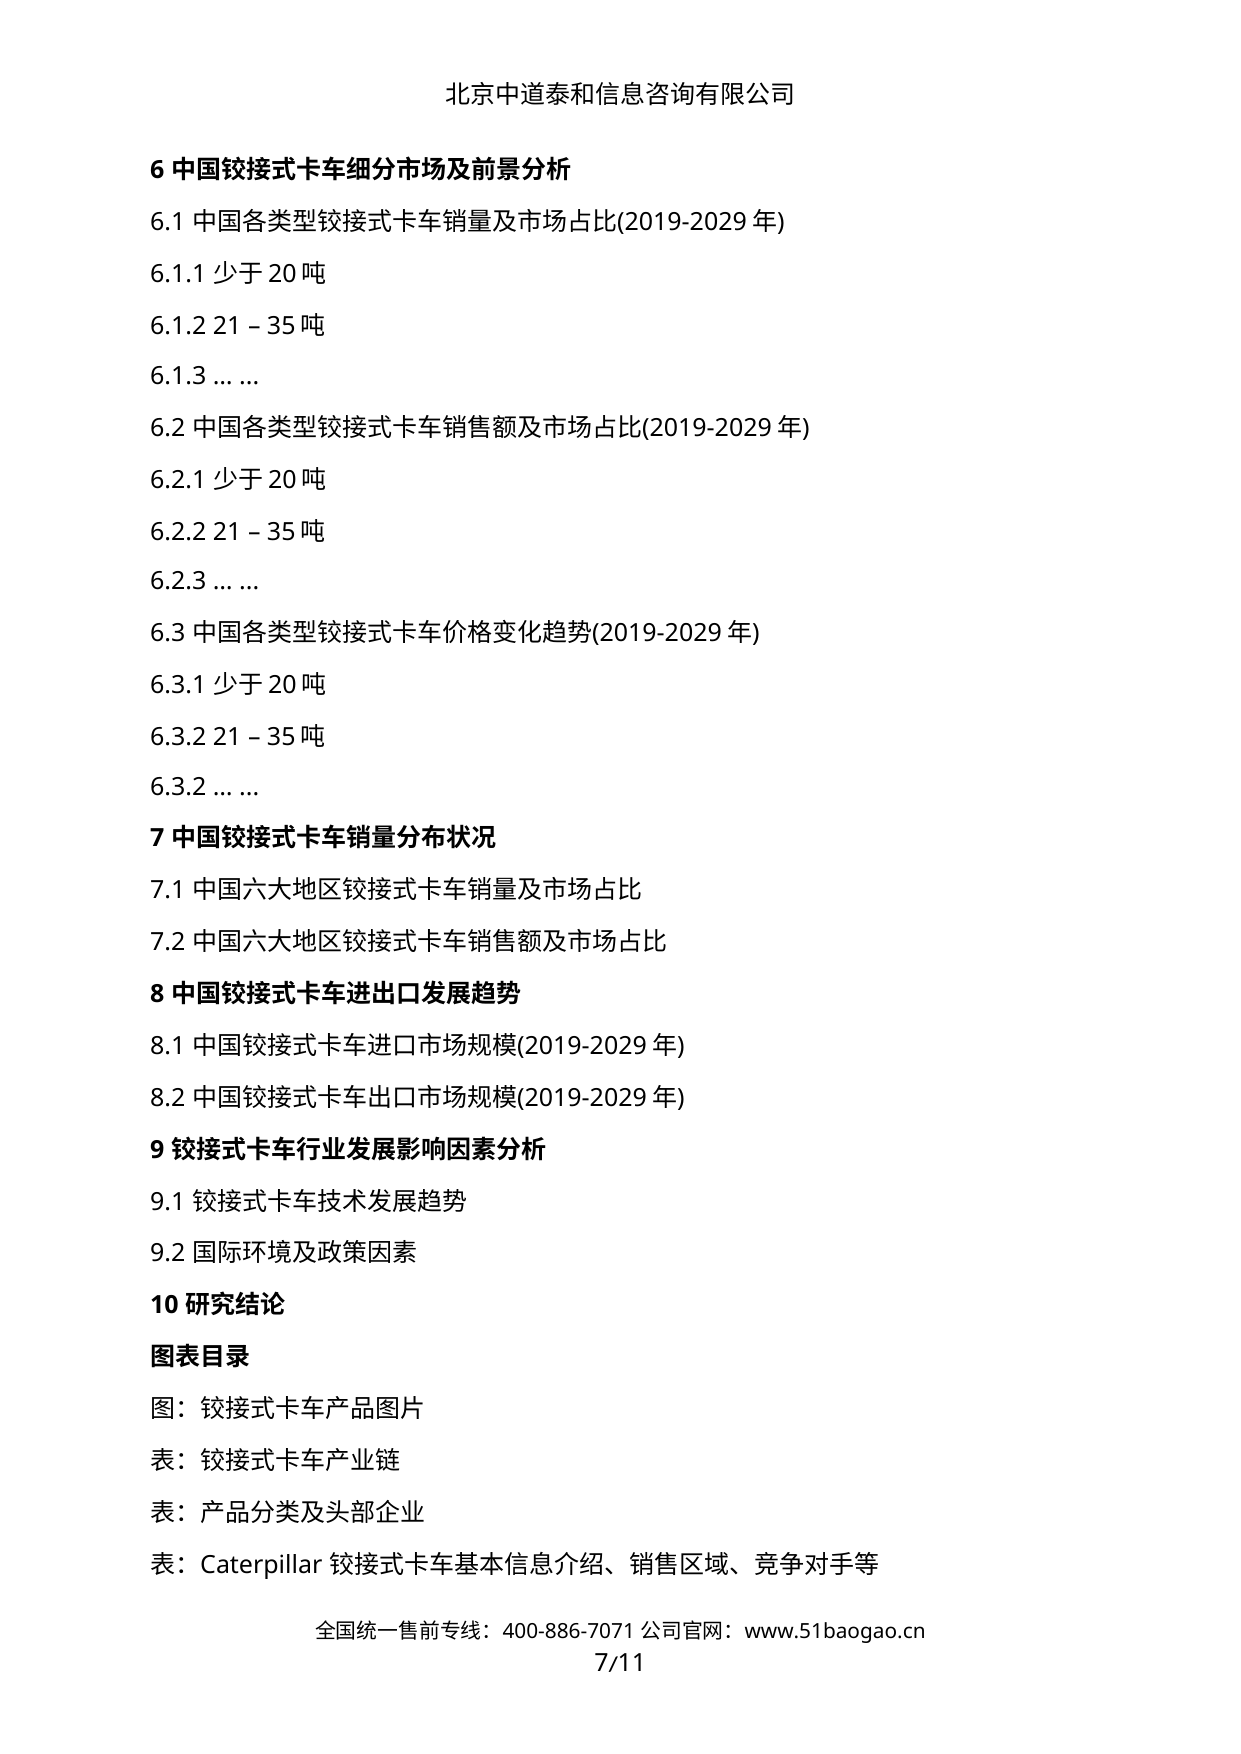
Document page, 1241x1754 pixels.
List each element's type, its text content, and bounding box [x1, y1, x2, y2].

text 6.1.2 21 – 35吨 [150, 306, 1090, 342]
text 6.2 中国各类型铰接式卡车销售额及市场占比(2019-2029年) [150, 407, 1090, 443]
text 6 中国铰接式卡车细分市场及前景分析 [150, 150, 1090, 186]
text 6.3.2 … ... [150, 768, 1090, 802]
text 8.2 中国铰接式卡车出口市场规模(2019-2029年) [150, 1077, 1090, 1113]
text 10 研究结论 [150, 1285, 1090, 1321]
text 6.1 中国各类型铰接式卡车销量及市场占比(2019-2029年) [150, 202, 1090, 238]
text 6.2.1 少于20吨 [150, 459, 1090, 495]
text 8.1 中国铰接式卡车进口市场规模(2019-2029年) [150, 1025, 1090, 1062]
text 6.3.2 21 – 35吨 [150, 716, 1090, 752]
text 表：铰接式卡车产业链 [150, 1440, 1090, 1477]
text 7.2 中国六大地区铰接式卡车销售额及市场占比 [150, 922, 1090, 958]
text 9.2 国际环境及政策因素 [150, 1233, 1090, 1269]
text 6.1.1 少于20吨 [150, 254, 1090, 290]
text 图：铰接式卡车产品图片 [150, 1388, 1090, 1425]
text 6.2.2 21 – 35吨 [150, 511, 1090, 547]
text 6.3.1 少于20吨 [150, 664, 1090, 701]
text 图表目录 [150, 1337, 1090, 1373]
text 9 铰接式卡车行业发展影响因素分析 [150, 1129, 1090, 1165]
text 6.1.3 … ... [150, 357, 1090, 392]
text 6.2.3 … ... [150, 563, 1090, 597]
text 7 中国铰接式卡车销量分布状况 [150, 818, 1090, 854]
text 表：产品分类及头部企业 [150, 1492, 1090, 1528]
text 7.1 中国六大地区铰接式卡车销量及市场占比 [150, 870, 1090, 906]
text 6.3 中国各类型铰接式卡车价格变化趋势(2019-2029年) [150, 612, 1090, 649]
text 9.1 铰接式卡车技术发展趋势 [150, 1181, 1090, 1217]
text 8 中国铰接式卡车进出口发展趋势 [150, 973, 1090, 1010]
text 表：Caterpillar 铰接式卡车基本信息介绍、销售区域、竞争对手等 [150, 1544, 1090, 1580]
